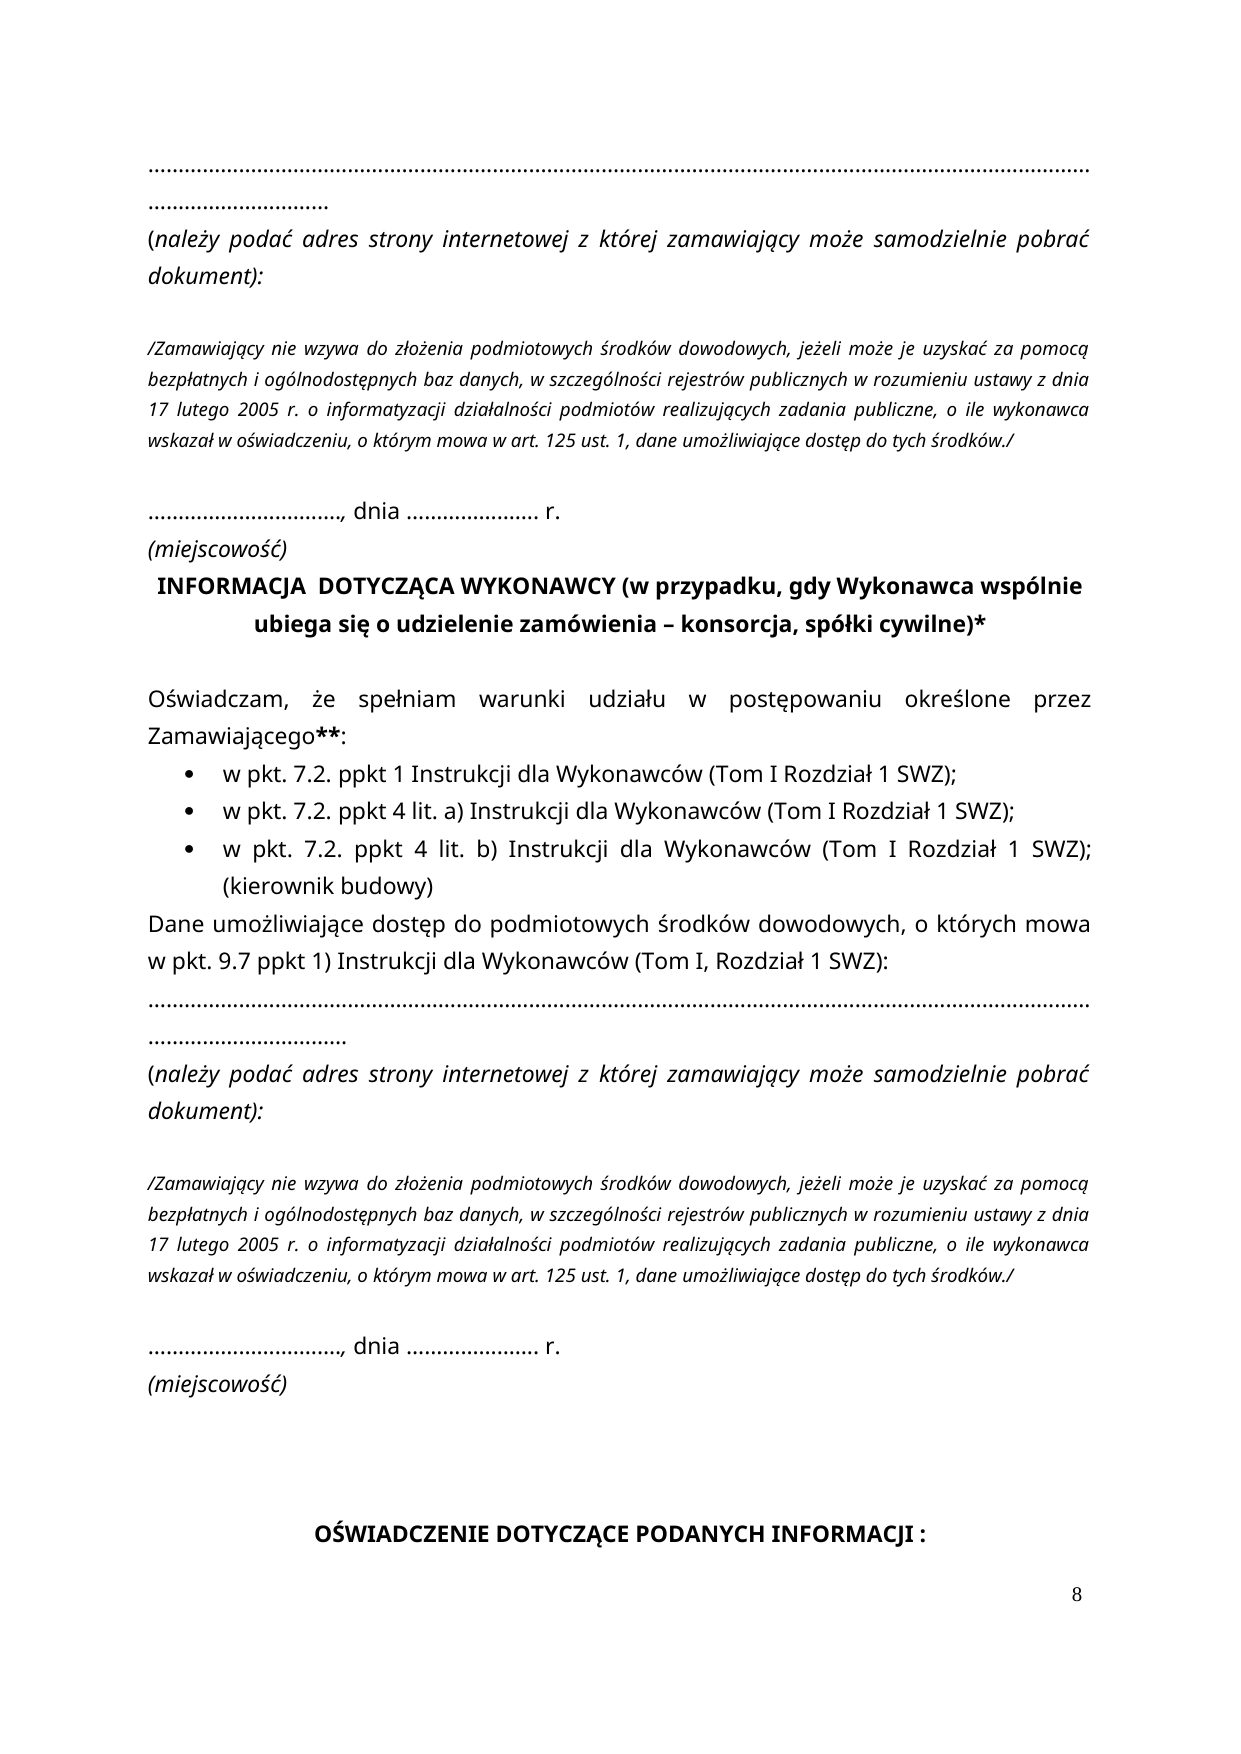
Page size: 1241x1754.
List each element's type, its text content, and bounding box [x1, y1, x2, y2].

list w pkt. 7.2. ppkt 4 lit. b) Instrukcji dla Wykonawców (Tom I Rozdział 1 SWZ); (kierownik budowy) [185, 833, 1092, 901]
text (miejscowość) [148, 533, 1092, 564]
text Oświadczam, że spełniam warunki udziału w postępowaniu określone przez Zamawiającego**: [148, 683, 1092, 751]
text (należy podać adres strony internetowej z której zamawiający może samodzielnie pobrać dokument): [148, 1058, 1092, 1126]
list w pkt. 7.2. ppkt 1 Instrukcji dla Wykonawców (Tom I Rozdział 1 SWZ); [185, 758, 1092, 789]
text INFORMACJA DOTYCZĄCA WYKONAWCY (w przypadku, gdy Wykonawca wspólnie ubiega się o udzielenie zamówienia – konsorcja, spółki cywilne)* [148, 570, 1092, 639]
text OŚWIADCZENIE DOTYCZĄCE PODANYCH INFORMACJI : [148, 1518, 1092, 1549]
text Dane umożliwiające dostęp do podmiotowych środków dowodowych, o których mowa w pkt. 9.7 ppkt 1) Instrukcji dla Wykonawców (Tom I, Rozdział 1 SWZ): [148, 908, 1092, 976]
list w pkt. 7.2. ppkt 4 lit. a) Instrukcji dla Wykonawców (Tom I Rozdział 1 SWZ); [185, 795, 1092, 826]
text /Zamawiający nie wzywa do złożenia podmiotowych środków dowodowych, jeżeli może je uzyskać za pomocą bezpłatnych i ogólnodostępnych baz danych, w szczególności rejestrów publicznych w rozumieniu ustawy z dnia 17 lutego 2005 r. o informatyzacji działalności podmiotów realizujących zadania publiczne, o ile wykonawca wskazał w oświadczeniu, o którym mowa w art. 125 ust. 1, dane umożliwiające dostęp do tych środków./ [148, 335, 1092, 453]
text …………………………………………………………………………………………………………………………………………………………………… [148, 148, 1092, 216]
text …………………….……., dnia …………………. r. [148, 1330, 1092, 1361]
text …………………….……., dnia …………………. r. [148, 495, 1092, 526]
text (miejscowość) [148, 1368, 1092, 1399]
text (należy podać adres strony internetowej z której zamawiający może samodzielnie pobrać dokument): [148, 223, 1092, 291]
text ……………………………………………………………………………………………………………………………………………………………………… [148, 983, 1092, 1051]
text /Zamawiający nie wzywa do złożenia podmiotowych środków dowodowych, jeżeli może je uzyskać za pomocą bezpłatnych i ogólnodostępnych baz danych, w szczególności rejestrów publicznych w rozumieniu ustawy z dnia 17 lutego 2005 r. o informatyzacji działalności podmiotów realizujących zadania publiczne, o ile wykonawca wskazał w oświadczeniu, o którym mowa w art. 125 ust. 1, dane umożliwiające dostęp do tych środków./ [148, 1170, 1092, 1288]
